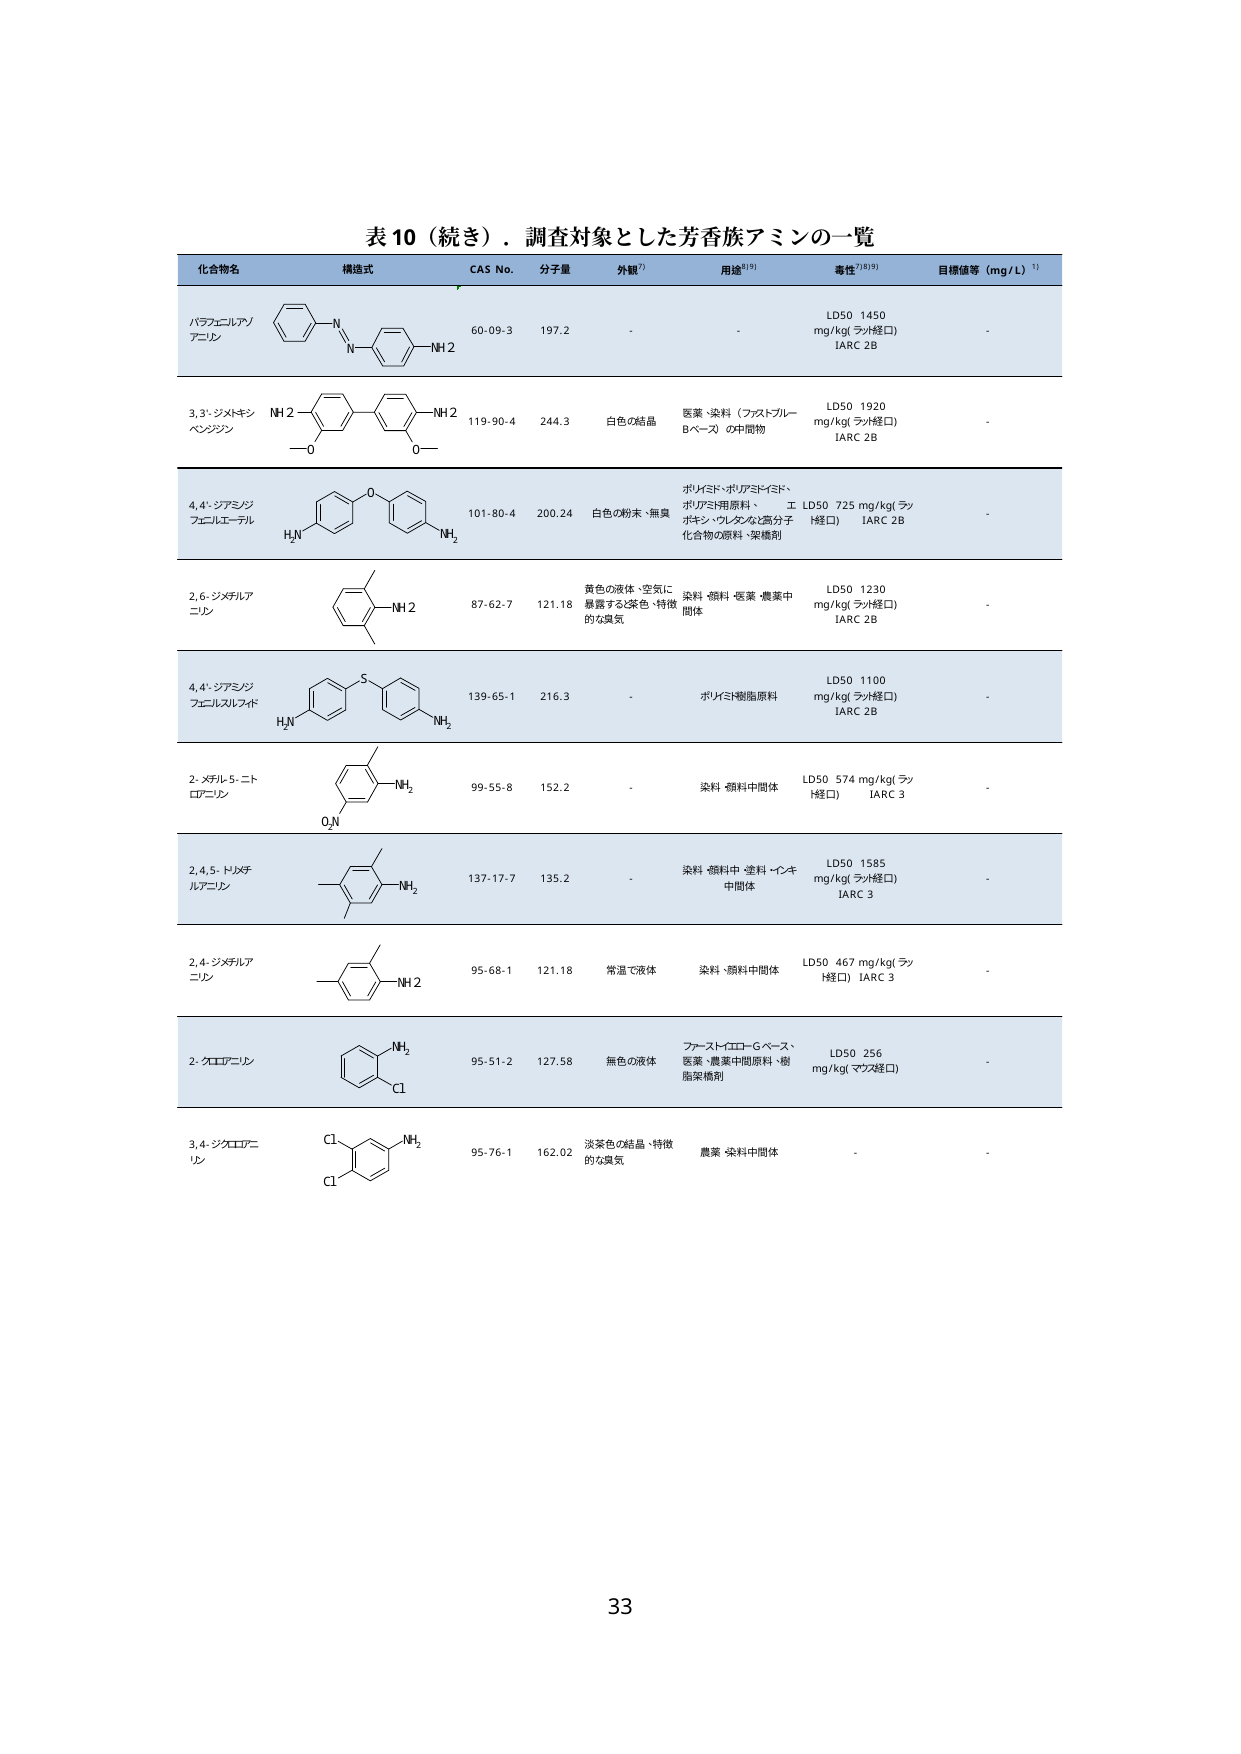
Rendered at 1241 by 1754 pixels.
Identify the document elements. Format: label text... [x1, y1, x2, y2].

text 表10（続き）．調査対象とした芳香族アミンの一覧 [177, 217, 1063, 254]
